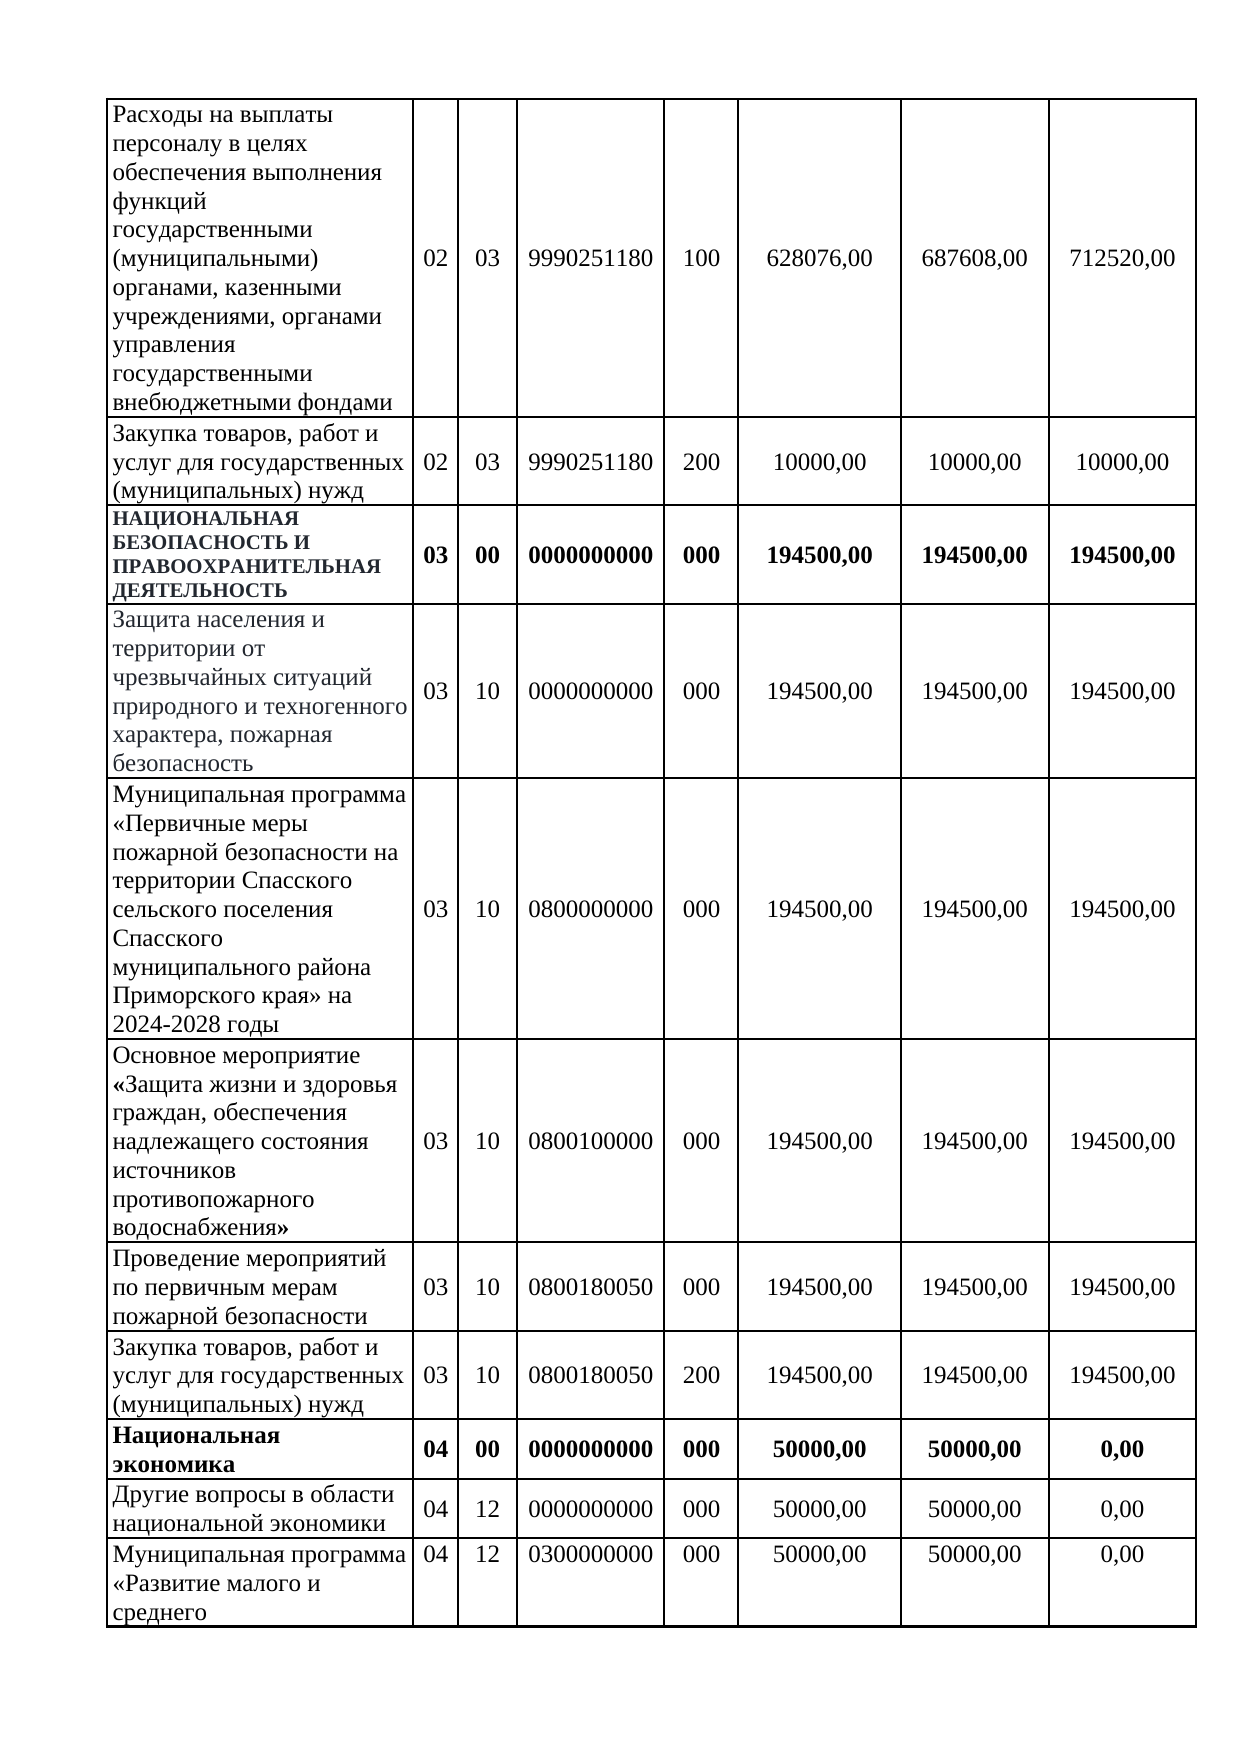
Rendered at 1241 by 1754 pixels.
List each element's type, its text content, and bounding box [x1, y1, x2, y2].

table_cell 04 [414, 1480, 457, 1537]
table_cell 03 [414, 506, 457, 602]
table_cell 03 [459, 418, 516, 504]
table_cell 194500,00 [902, 779, 1048, 1038]
table_cell 10000,00 [739, 418, 900, 504]
table_cell 000 [665, 1480, 737, 1537]
table_cell 10 [459, 1332, 516, 1418]
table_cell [108, 1539, 412, 1625]
table_cell 194500,00 [739, 1243, 900, 1329]
table_cell 00 [459, 506, 516, 602]
table_cell 194500,00 [1050, 1332, 1195, 1418]
table_cell 194500,00 [1050, 605, 1195, 777]
table_cell 200 [665, 418, 737, 504]
table_cell 194500,00 [902, 1332, 1048, 1418]
table_cell 000 [665, 605, 737, 777]
table_cell 100 [665, 100, 737, 416]
table_cell 194500,00 [902, 1040, 1048, 1241]
table_cell 194500,00 [1050, 506, 1195, 602]
table_cell Другие вопросы в области национальной экономики [108, 1480, 412, 1537]
table_cell 12 [459, 1539, 516, 1625]
table_cell Проведение мероприятий по первичным мерам пожарной безопасности [108, 1243, 412, 1329]
table_cell Основное мероприятие «Защита жизни и здоровья граждан, обеспечения надлежащего состояния источников противопожарного водоснабжения» [108, 1040, 412, 1241]
table_cell 00 [459, 1420, 516, 1477]
table_cell 50000,00 [902, 1539, 1048, 1625]
table_cell 194500,00 [1050, 1040, 1195, 1241]
table_cell 10 [459, 1040, 516, 1241]
table_cell 03 [414, 605, 457, 777]
table_cell 0000000000 [518, 506, 663, 602]
table_cell 9990251180 [518, 100, 663, 416]
table_cell 0000000000 [518, 1480, 663, 1537]
table_cell 9990251180 [518, 418, 663, 504]
table_cell 03 [459, 100, 516, 416]
table_cell 194500,00 [1050, 1243, 1195, 1329]
table_cell 0000000000 [518, 605, 663, 777]
table_cell 0800100000 [518, 1040, 663, 1241]
table_cell 000 [665, 506, 737, 602]
table_cell 194500,00 [902, 506, 1048, 602]
table_cell 194500,00 [902, 1243, 1048, 1329]
table_cell Расходы на выплаты персоналу в целях обеспечения выполнения функций государственными (муниципальными) органами, казенными учреждениями, органами управления государственными внебюджетными фондами [108, 100, 412, 416]
table_cell НАЦИОНАЛЬНАЯ БЕЗОПАСНОСТЬ И ПРАВООХРАНИТЕЛЬНАЯ ДЕЯТЕЛЬНОСТЬ [108, 506, 412, 602]
table_cell 0800000000 [518, 779, 663, 1038]
table_cell Национальная экономика [108, 1420, 412, 1477]
table_cell 03 [414, 1332, 457, 1418]
table_cell 0,00 [1050, 1420, 1195, 1477]
table_cell 628076,00 [739, 100, 900, 416]
table_cell 04 [414, 1539, 457, 1625]
table_cell 03 [414, 1243, 457, 1329]
table_cell 10 [459, 605, 516, 777]
table_cell 02 [414, 418, 457, 504]
table_cell 687608,00 [902, 100, 1048, 416]
table_cell Муниципальная программа «Первичные меры пожарной безопасности на территории Спасского сельского поселения Спасского муниципального района Приморского края» на 2024-2028 годы [108, 779, 412, 1038]
table_cell 194500,00 [902, 605, 1048, 777]
table_cell 0800180050 [518, 1243, 663, 1329]
table_cell 0,00 [1050, 1480, 1195, 1537]
table_cell 194500,00 [739, 605, 900, 777]
table_cell 0800180050 [518, 1332, 663, 1418]
table_cell 50000,00 [739, 1420, 900, 1477]
table_cell 194500,00 [1050, 779, 1195, 1038]
table_cell 194500,00 [739, 506, 900, 602]
table_cell 50000,00 [739, 1539, 900, 1625]
table_cell 10000,00 [1050, 418, 1195, 504]
table_cell Закупка товаров, работ и услуг для государственных (муниципальных) нужд [108, 1332, 412, 1418]
table_cell 03 [414, 779, 457, 1038]
table_cell 10 [459, 779, 516, 1038]
table_cell 000 [665, 1420, 737, 1477]
table_cell 0,00 [1050, 1539, 1195, 1625]
table_cell Защита населения и территории от чрезвычайных ситуаций природного и техногенного характера, пожарная безопасность [108, 605, 412, 777]
table_cell 200 [665, 1332, 737, 1418]
table_cell 000 [665, 1539, 737, 1625]
table_cell 50000,00 [739, 1480, 900, 1537]
table_cell 03 [414, 1040, 457, 1241]
table_cell 194500,00 [739, 779, 900, 1038]
table_cell 10 [459, 1243, 516, 1329]
table_cell 12 [459, 1480, 516, 1537]
table_cell 04 [414, 1420, 457, 1477]
table_cell 0300000000 [518, 1539, 663, 1625]
table_cell 194500,00 [739, 1332, 900, 1418]
table_cell 0000000000 [518, 1420, 663, 1477]
table_cell 02 [414, 100, 457, 416]
table_cell 50000,00 [902, 1420, 1048, 1477]
table_cell 712520,00 [1050, 100, 1195, 416]
table_cell 194500,00 [739, 1040, 900, 1241]
table_cell 000 [665, 779, 737, 1038]
table_cell 50000,00 [902, 1480, 1048, 1537]
table_cell 000 [665, 1040, 737, 1241]
table_cell Закупка товаров, работ и услуг для государственных (муниципальных) нужд [108, 418, 412, 504]
table_cell 000 [665, 1243, 737, 1329]
table_cell 10000,00 [902, 418, 1048, 504]
